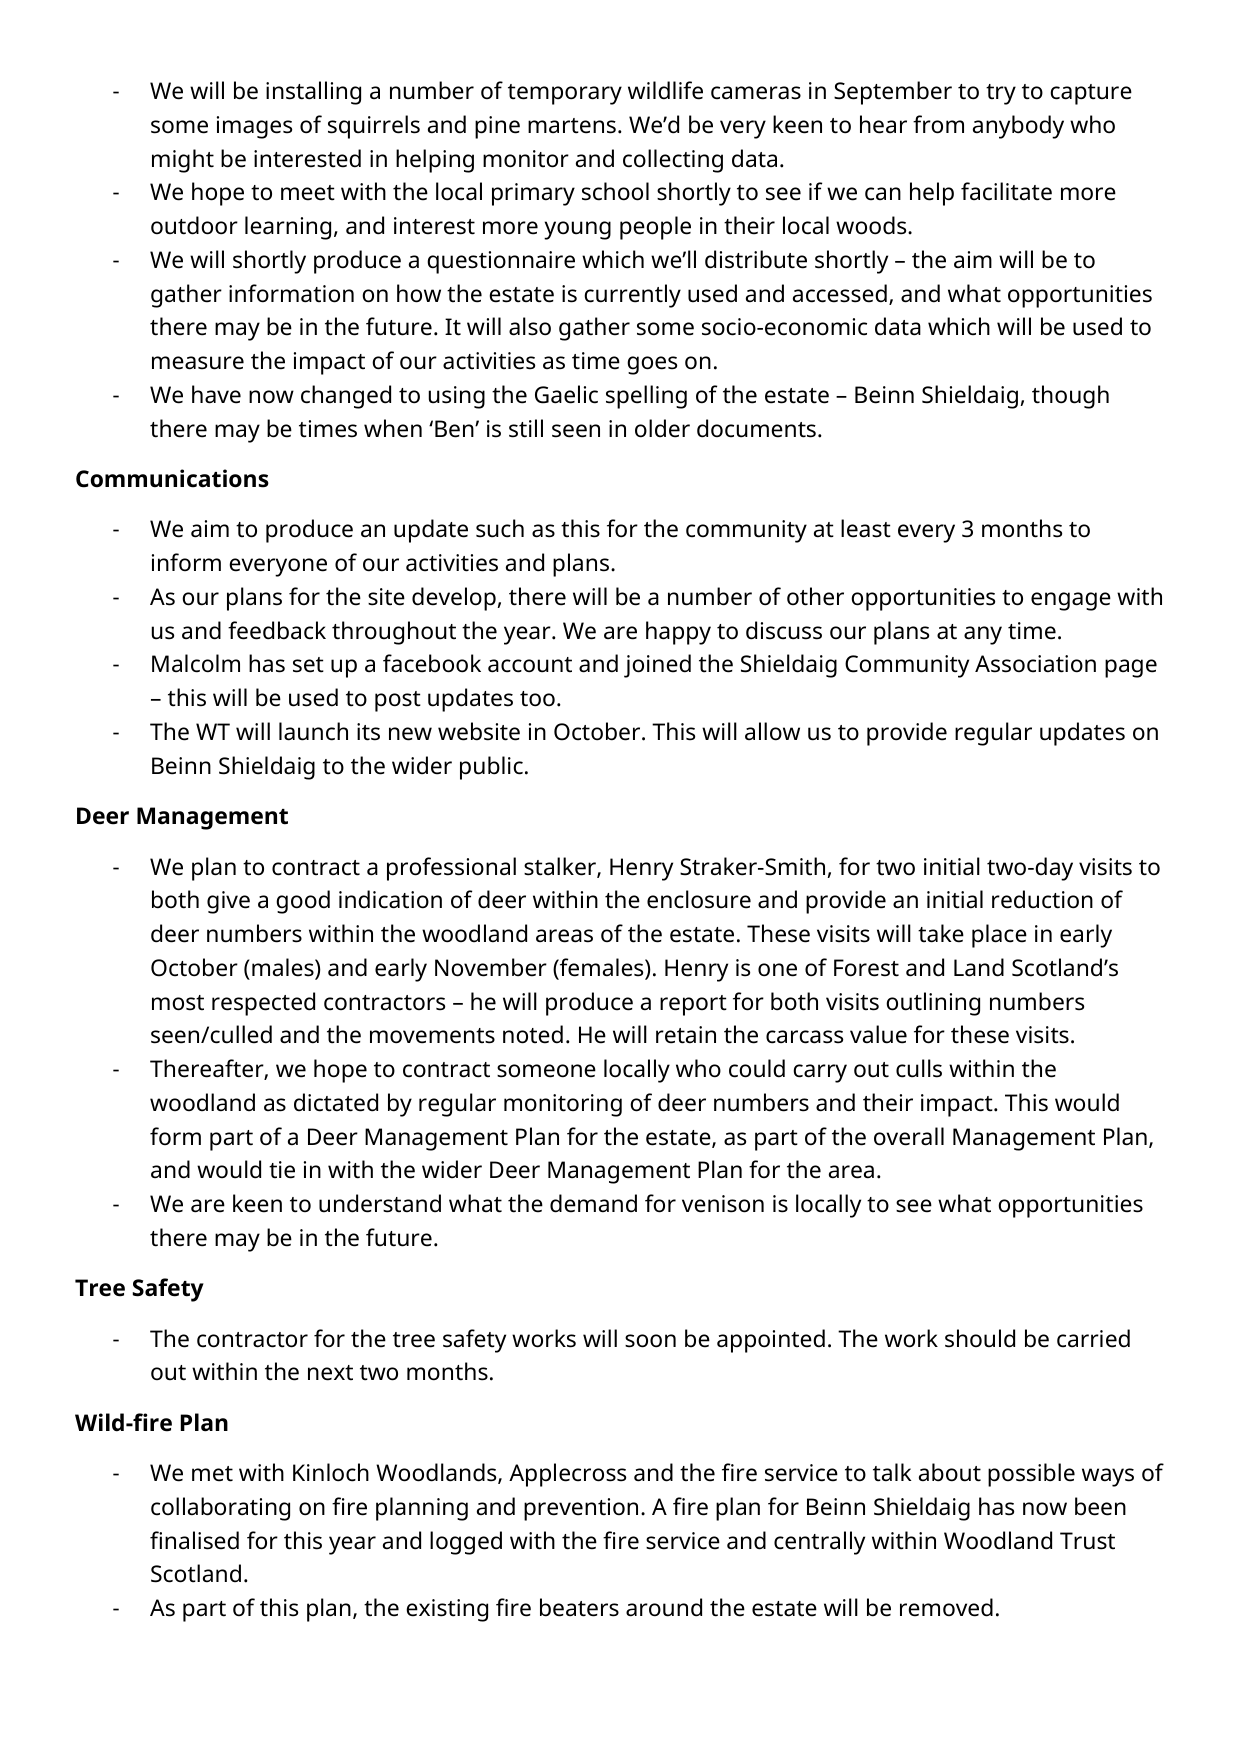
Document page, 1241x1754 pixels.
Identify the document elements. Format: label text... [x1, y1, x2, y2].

list The WT will launch its new website in October. This will allow us to provide regular updates on Beinn Shieldaig to the wider public. [112, 716, 1165, 781]
list As our plans for the site develop, there will be a number of other opportunities to engage with us and feedback throughout the year. We are happy to discuss our plans at any time. [112, 581, 1165, 646]
list We will be installing a number of temporary wildlife cameras in September to try to capture some images of squirrels and pine martens. We’d be very keen to hear from anybody who might be interested in helping monitor and collecting data. [112, 75, 1165, 174]
list Malcolm has set up a facebook account and joined the Shieldaig Community Association page – this will be used to post updates too. [112, 648, 1165, 713]
text Communications [75, 463, 1165, 494]
list We hope to meet with the local primary school shortly to see if we can help facilitate more outdoor learning, and interest more young people in their local woods. [112, 176, 1165, 241]
list We will shortly produce a questionnaire which we’ll distribute shortly – the aim will be to gather information on how the estate is currently used and accessed, and what opportunities there may be in the future. It will also gather some socio-economic data which will be used to measure the impact of our activities as time goes on. [112, 244, 1165, 376]
list The contractor for the tree safety works will soon be appointed. The work should be carried out within the next two months. [112, 1322, 1165, 1387]
list We plan to contract a professional stalker, Henry Straker-Smith, for two initial two-day visits to both give a good indication of deer within the enclosure and provide an initial reduction of deer numbers within the woodland areas of the estate. These visits will take place in early October (males) and early November (females). Henry is one of Forest and Land Scotland’s most respected contractors – he will produce a report for both visits outlining numbers seen/culled and the movements noted. He will retain the carcass value for these visits. [112, 850, 1165, 1050]
text Deer Management [75, 800, 1165, 831]
list We are keen to understand what the demand for venison is locally to see what opportunities there may be in the future. [112, 1188, 1165, 1253]
list We aim to produce an update such as this for the community at least every 3 months to inform everyone of our activities and plans. [112, 513, 1165, 578]
list As part of this plan, the existing fire beaters around the estate will be removed. [112, 1592, 1165, 1623]
list We met with Kinloch Woodlands, Applecross and the fire service to talk about possible ways of collaborating on fire planning and prevention. A fire plan for Beinn Shieldaig has now been finalised for this year and logged with the fire service and centrally within Woodland Trust Scotland. [112, 1457, 1165, 1589]
list We have now changed to using the Gaelic spelling of the estate – Beinn Shieldaig, though there may be times when ‘Ben’ is still seen in older documents. [112, 379, 1165, 444]
text Tree Safety [75, 1272, 1165, 1303]
text Wild-fire Plan [75, 1407, 1165, 1438]
list Thereafter, we hope to contract someone locally who could carry out culls within the woodland as dictated by regular monitoring of deer numbers and their impact. This would form part of a Deer Management Plan for the estate, as part of the overall Management Plan, and would tie in with the wider Deer Management Plan for the area. [112, 1053, 1165, 1185]
